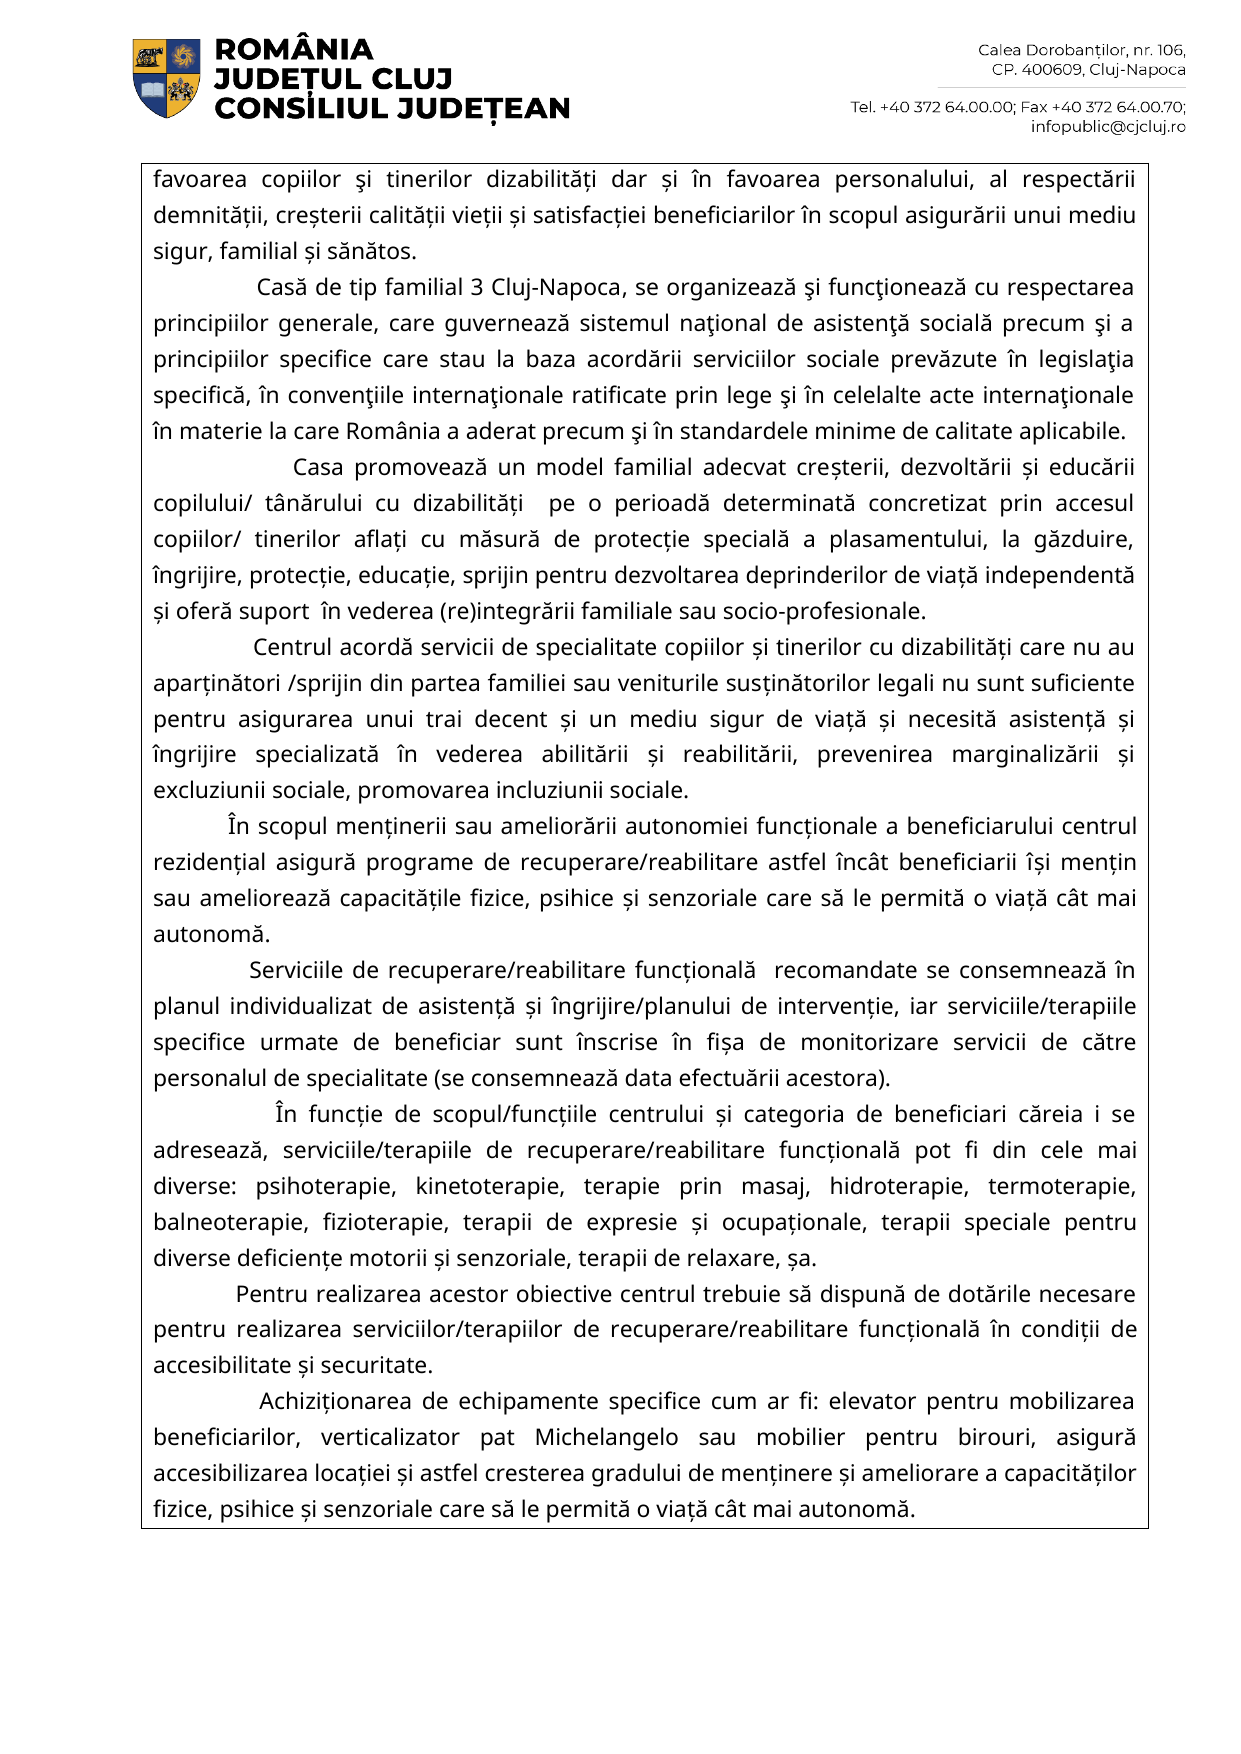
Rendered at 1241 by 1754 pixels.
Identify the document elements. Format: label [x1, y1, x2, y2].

table_cell [142, 164, 1148, 1528]
picture [132, 32, 570, 126]
picture [850, 42, 1186, 136]
